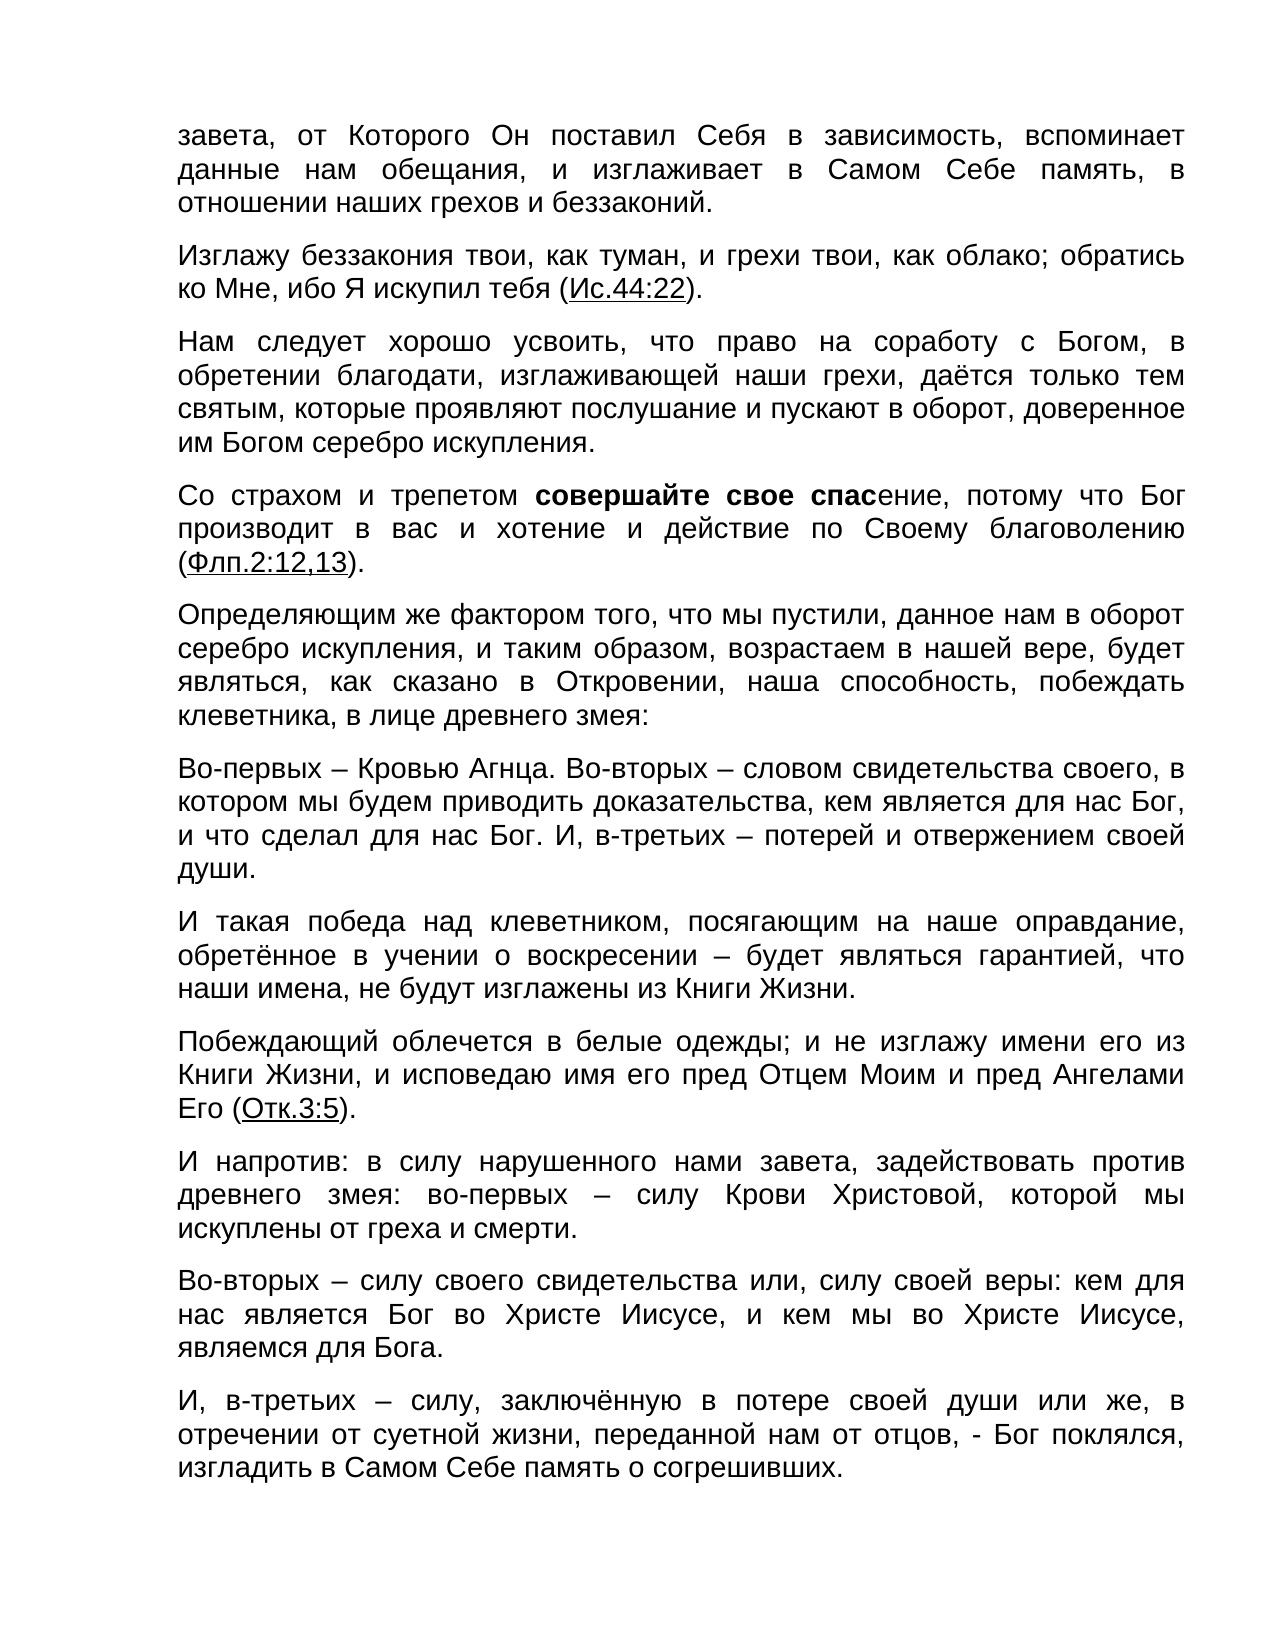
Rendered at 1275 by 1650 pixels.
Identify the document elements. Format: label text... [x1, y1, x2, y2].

text Со страхом и трепетом совершайте свое спасение, потому что Бог производит в вас и хотение и действие по Своему благоволению (Флп.2:12,13). [177, 477, 1186, 578]
text Изглажу беззакония твои, как туман, и грехи твои, как облако; обратись ко Мне, ибо Я искупил тебя (Ис.44:22). [177, 238, 1186, 305]
text Во-первых – Кровью Агнца. Во-вторых – словом свидетельства своего, в котором мы будем приводить доказательства, кем является для нас Бог, и что сделал для нас Бог. И, в-третьих – потерей и отвержением своей души. [177, 751, 1186, 885]
text Побеждающий облечется в белые одежды; и не изглажу имени его из Книги Жизни, и исповедаю имя его пред Отцем Моим и пред Ангелами Его (Отк.3:5). [177, 1024, 1186, 1124]
text Нам следует хорошо усвоить, что право на соработу с Богом, в обретении благодати, изглаживающей наши грехи, даётся только тем святым, которые проявляют послушание и пускают в оборот, доверенное им Богом серебро искупления. [177, 324, 1186, 458]
text Во-вторых – силу своего свидетельства или, силу своей веры: кем для нас является Бог во Христе Иисусе, и кем мы во Христе Иисусе, являемся для Бога. [177, 1263, 1186, 1364]
text И напротив: в силу нарушенного нами завета, задействовать против древнего змея: во-первых – силу Крови Христовой, которой мы искуплены от греха и смерти. [177, 1143, 1186, 1244]
text Определяющим же фактором того, что мы пустили, данное нам в оборот серебро искупления, и таким образом, возрастаем в нашей вере, будет являться, как сказано в Откровении, наша способность, побеждать клеветника, в лице древнего змея: [177, 597, 1186, 731]
text И, в-третьих – силу, заключённую в потере своей души или же, в отречении от суетной жизни, переданной нам от отцов, - Бог поклялся, изгладить в Самом Себе память о согрешивших. [177, 1383, 1186, 1484]
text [177, 118, 1186, 219]
text И такая победа над клеветником, посягающим на наше оправдание, обретённое в учении о воскресении – будет являться гарантией, что наши имена, не будут изглажены из Книги Жизни. [177, 904, 1186, 1004]
